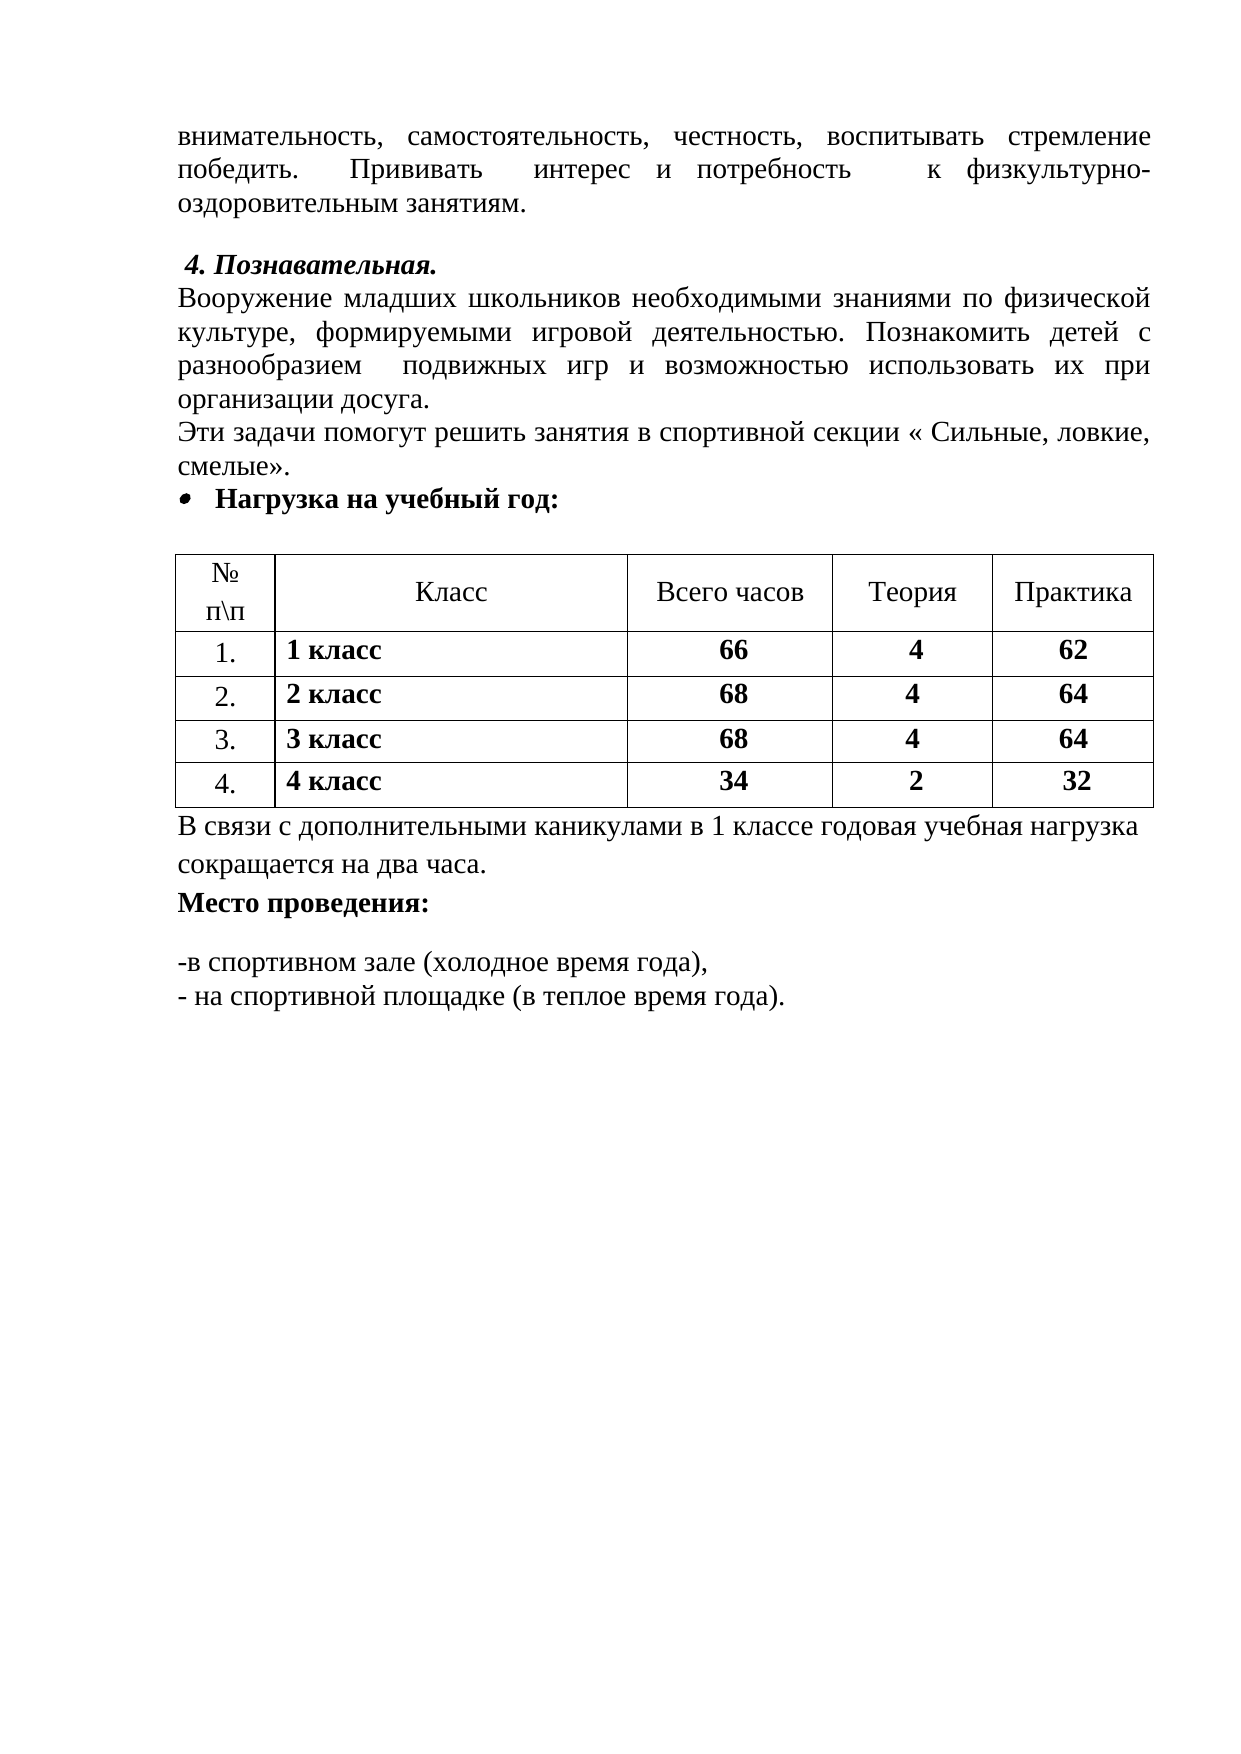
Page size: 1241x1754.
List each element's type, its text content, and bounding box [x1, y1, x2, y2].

table_cell 2. [176, 677, 274, 720]
text В связи с дополнительными каникулами в 1 классе годовая учебная нагрузка сокращается на два часа. [177, 808, 1152, 880]
text Место проведения: [177, 885, 1152, 919]
table_cell 4 [833, 721, 992, 762]
table_cell 2 класс [276, 677, 627, 720]
table_cell 68 [628, 721, 832, 762]
table_header Теория [833, 555, 992, 631]
text Вооружение младших школьников необходимыми знаниями по физической культуре, формируемыми игровой деятельностью. Познакомить детей с разнообразием подвижных игр и возможностью использовать их при организации досуга. [177, 280, 1152, 414]
table_cell 4 класс [276, 763, 627, 807]
table_cell 1 класс [276, 632, 627, 676]
table_header Всего часов [628, 555, 832, 631]
text внимательность, самостоятельность, честность, воспитывать стремление победить. Прививать интерес и потребность к физкультурно-оздоровительным занятиям. [177, 118, 1152, 219]
text 4. Познавательная. [177, 247, 1152, 280]
table_cell 62 [993, 632, 1153, 676]
table_cell 4. [176, 763, 274, 807]
text -в спортивном зале (холодное время года), [177, 944, 1152, 978]
text Эти задачи помогут решить занятия в спортивной секции « Сильные, ловкие, смелые». [177, 414, 1152, 482]
table_cell 4 [833, 632, 992, 676]
table_cell 3. [176, 721, 274, 762]
table_header Класс [276, 555, 627, 631]
table_cell 1. [176, 632, 274, 676]
table_header Практика [993, 555, 1153, 631]
table_cell 68 [628, 677, 832, 720]
table_cell 64 [993, 677, 1153, 720]
table_cell 66 [628, 632, 832, 676]
table_cell 3 класс [276, 721, 627, 762]
text - на спортивной площадке (в теплое время года). [177, 978, 1152, 1012]
table_header № п\п [176, 555, 274, 631]
table_cell 2 [833, 763, 992, 807]
table_cell 32 [993, 763, 1153, 807]
table_cell 64 [993, 721, 1153, 762]
table_cell 34 [628, 763, 832, 807]
list Нагрузка на учебный год: [177, 482, 1152, 515]
table_cell 4 [833, 677, 992, 720]
